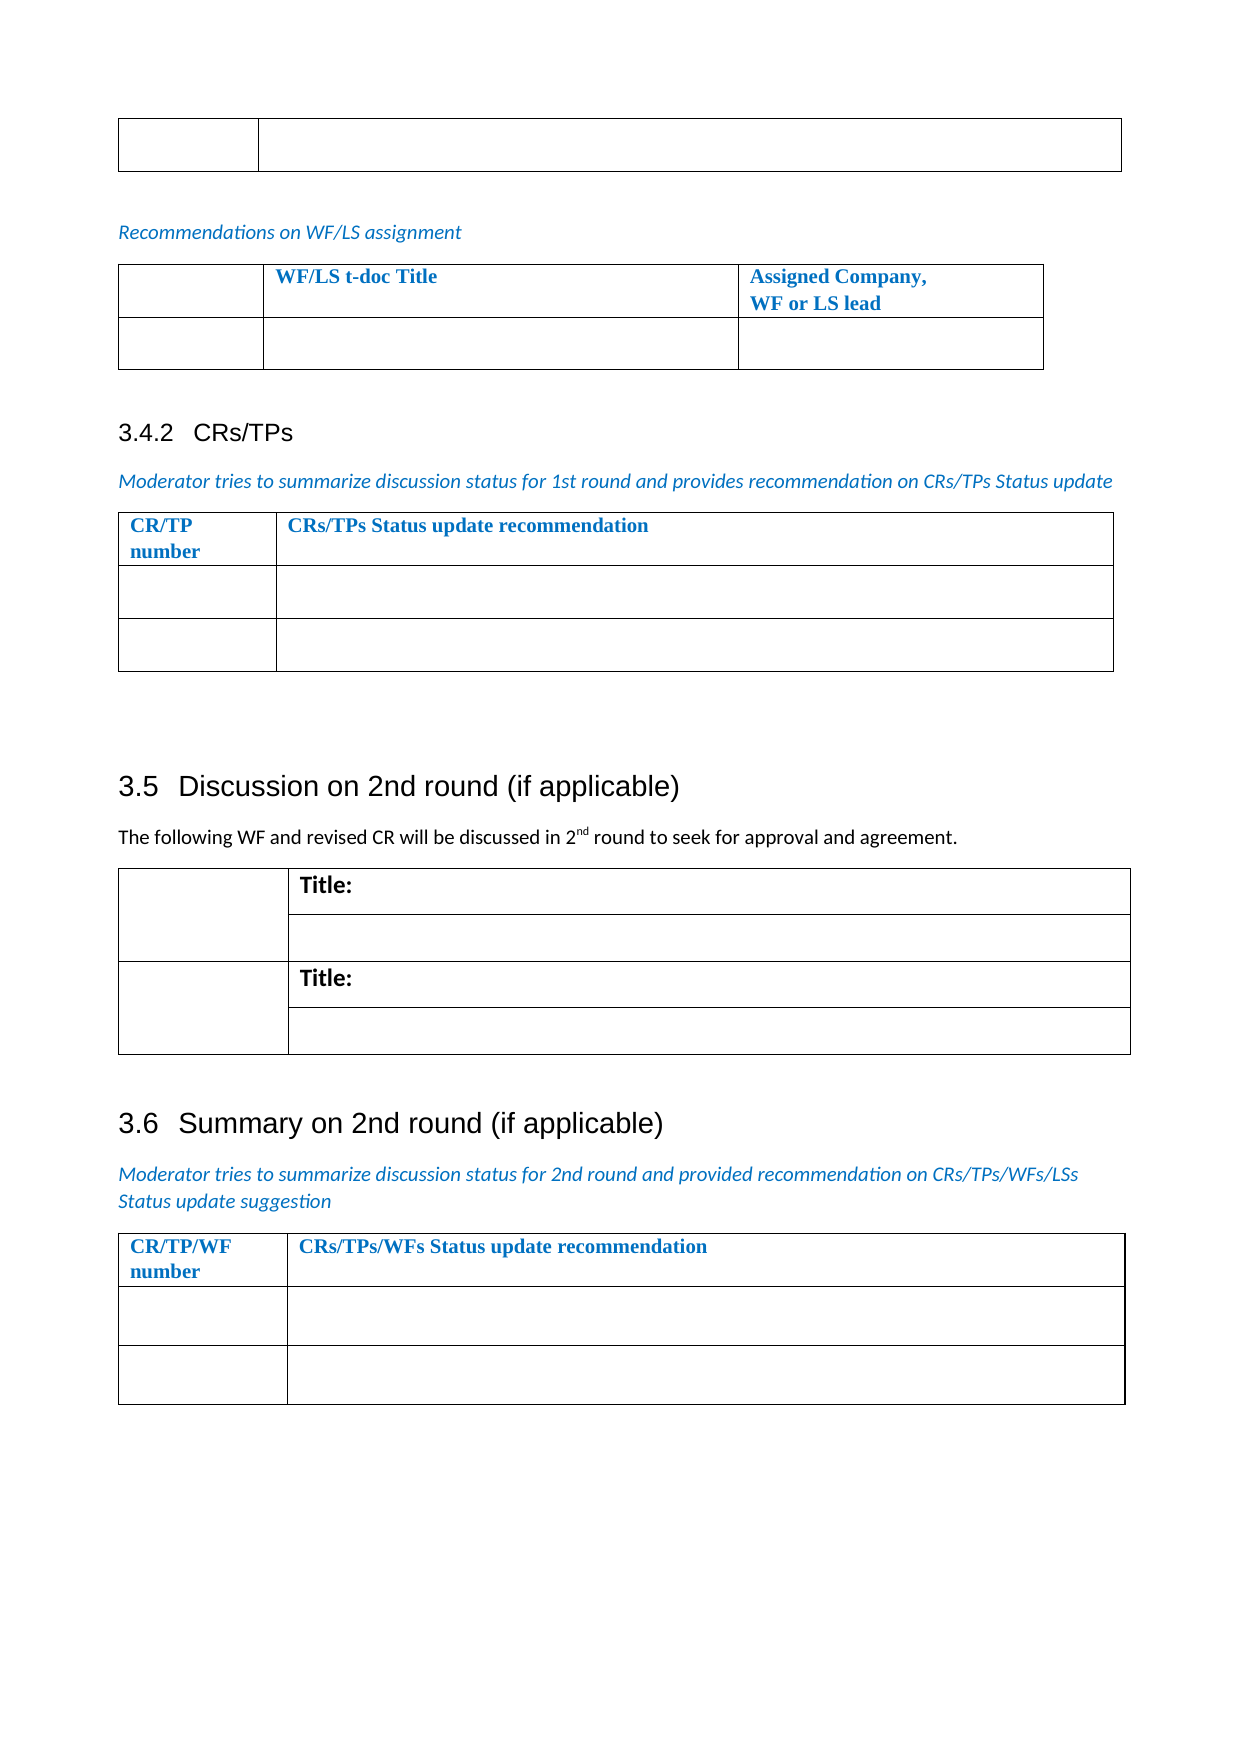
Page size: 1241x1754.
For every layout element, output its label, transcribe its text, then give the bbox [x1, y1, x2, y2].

table_cell [277, 619, 1113, 671]
text The following WF and revised CR will be discussed in 2nd round to seek for approval and agreement. [118, 824, 1122, 849]
table_cell [119, 318, 263, 369]
table_header [119, 869, 288, 961]
table_cell [288, 1346, 1124, 1403]
subtitle Discussion on 2nd round (if applicable) [118, 769, 1122, 803]
table_cell [119, 1287, 287, 1345]
table_cell [119, 1346, 287, 1403]
table_cell [119, 962, 288, 1053]
subtitle CRs/TPs [118, 418, 1122, 447]
table_cell [739, 318, 1043, 369]
table_header Assigned Company, WF or LS lead [739, 265, 1043, 317]
text Recommendations on WF/LS assignment [118, 219, 1122, 245]
table_cell [289, 1008, 1130, 1053]
table_cell [259, 119, 1121, 171]
table_header CRs/TPs/WFs Status update recommendation [288, 1234, 1124, 1286]
table_cell [119, 566, 276, 618]
table_cell [264, 318, 738, 369]
text Moderator tries to summarize discussion status for 2nd round and provided recommendation on CRs/TPs/WFs/LSs Status update suggestion [118, 1161, 1122, 1214]
table_header [119, 265, 263, 317]
table_cell [119, 619, 276, 671]
table_header WF/LS t-doc Title [264, 265, 738, 317]
table_cell [119, 119, 258, 171]
table_header Title: [289, 869, 1130, 914]
table_header CRs/TPs Status update recommendation [277, 513, 1113, 565]
table_cell [289, 915, 1130, 961]
subtitle Summary on 2nd round (if applicable) [118, 1106, 1122, 1140]
text Moderator tries to summarize discussion status for 1st round and provides recommendation on CRs/TPs Status update [118, 468, 1122, 493]
table_cell [288, 1287, 1124, 1345]
table_header CR/TP number [119, 513, 276, 565]
table_cell Title: [289, 962, 1130, 1007]
table_header CR/TP/WF number [119, 1234, 287, 1286]
table_cell [277, 566, 1113, 618]
